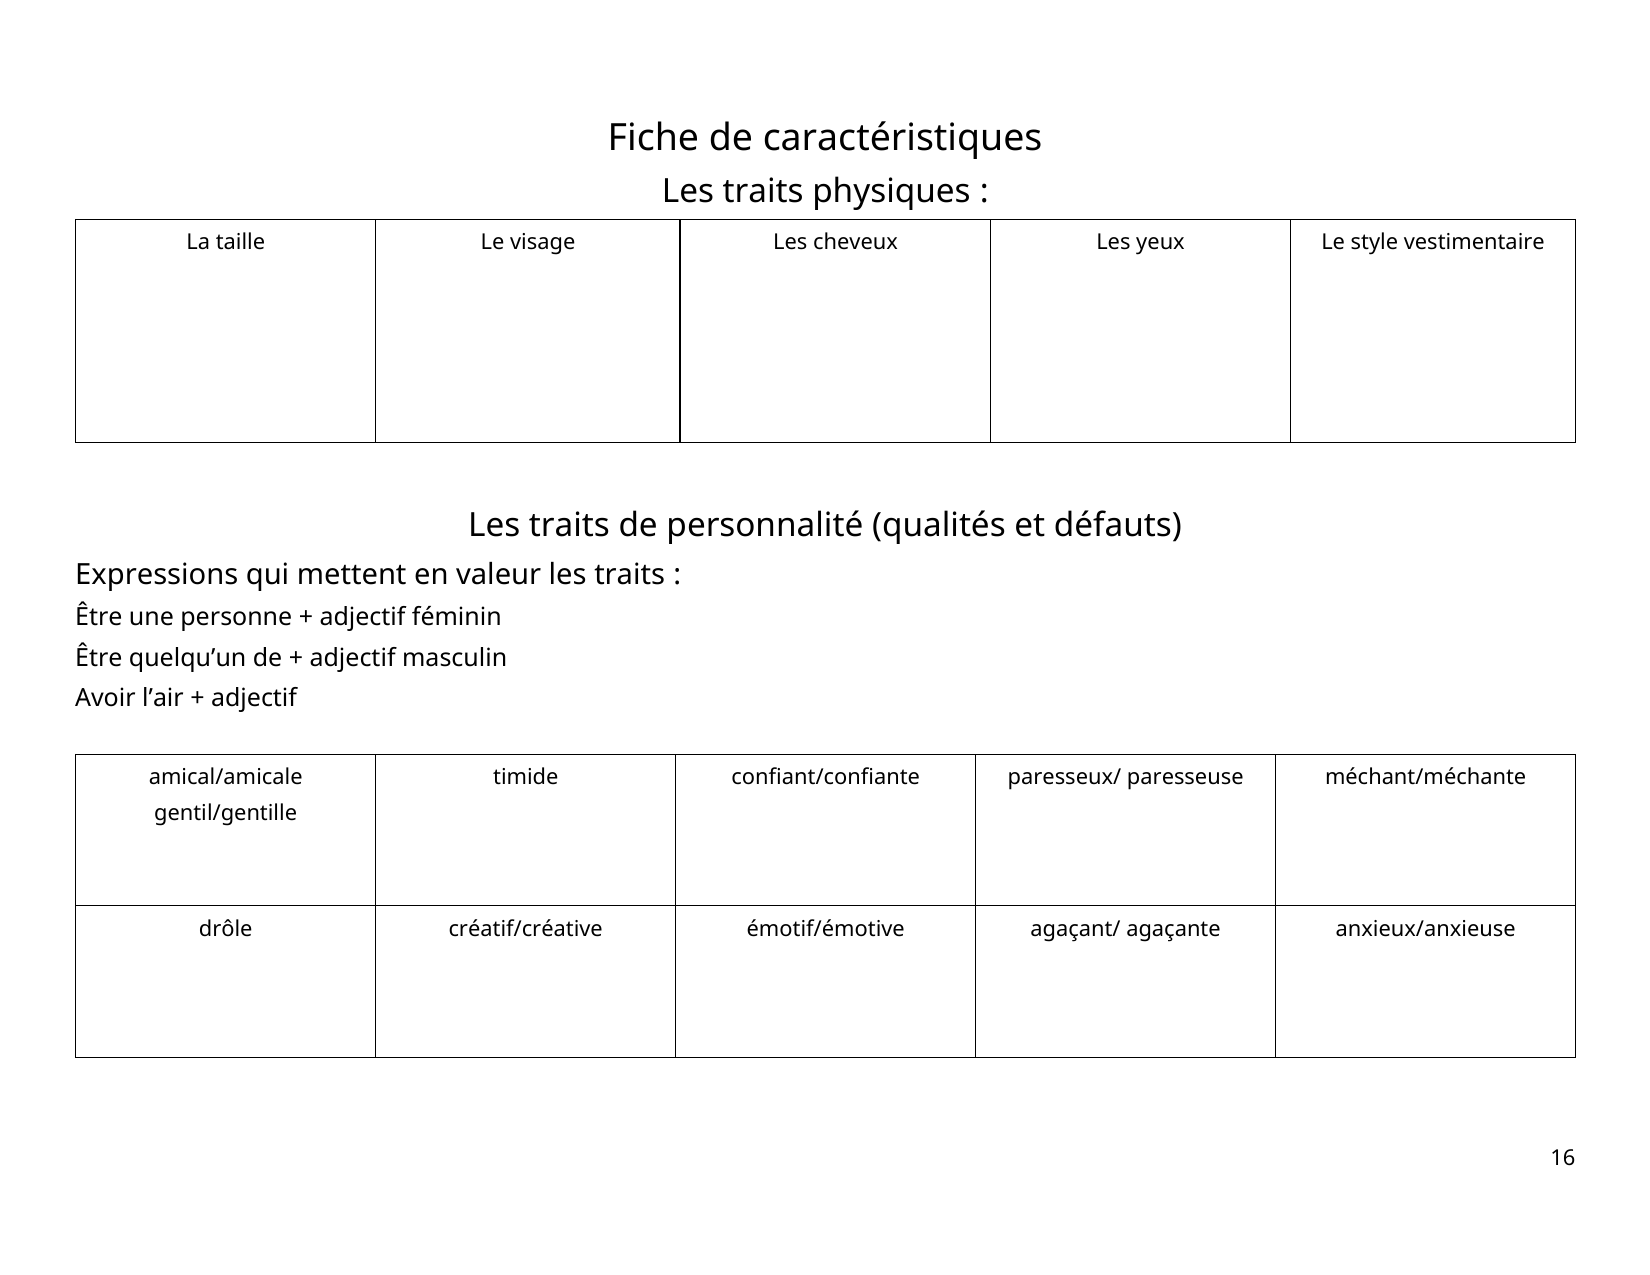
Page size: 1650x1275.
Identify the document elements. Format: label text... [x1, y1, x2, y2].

table_header paresseux/ paresseuse [976, 755, 1275, 905]
table_cell anxieux/anxieuse [1276, 906, 1575, 1057]
table_header timide [376, 755, 675, 905]
table_cell créatif/créative [376, 906, 675, 1057]
text Les traits de personnalité (qualités et défauts) [75, 501, 1575, 547]
table_header Les cheveux [681, 220, 990, 442]
table_header Le style vestimentaire [1291, 220, 1575, 442]
text Les traits physiques : [75, 167, 1575, 212]
text Avoir l’air + adjectif [75, 679, 1575, 713]
table_header amical/amicale gentil/gentille [76, 755, 375, 905]
table_cell agaçant/ agaçante [976, 906, 1275, 1057]
table_header confiant/confiante [676, 755, 975, 905]
text Expressions qui mettent en valeur les traits : [75, 553, 1575, 593]
text Être une personne + adjectif féminin [75, 599, 1575, 633]
text Fiche de caractéristiques [75, 110, 1575, 161]
table_header méchant/méchante [1276, 755, 1575, 905]
table_header Le visage [376, 220, 679, 442]
table_header Les yeux [991, 220, 1290, 442]
text Être quelqu’un de + adjectif masculin [75, 639, 1575, 673]
table_header La taille [76, 220, 375, 442]
table_cell drôle [76, 906, 375, 1057]
table_cell émotif/émotive [676, 906, 975, 1057]
